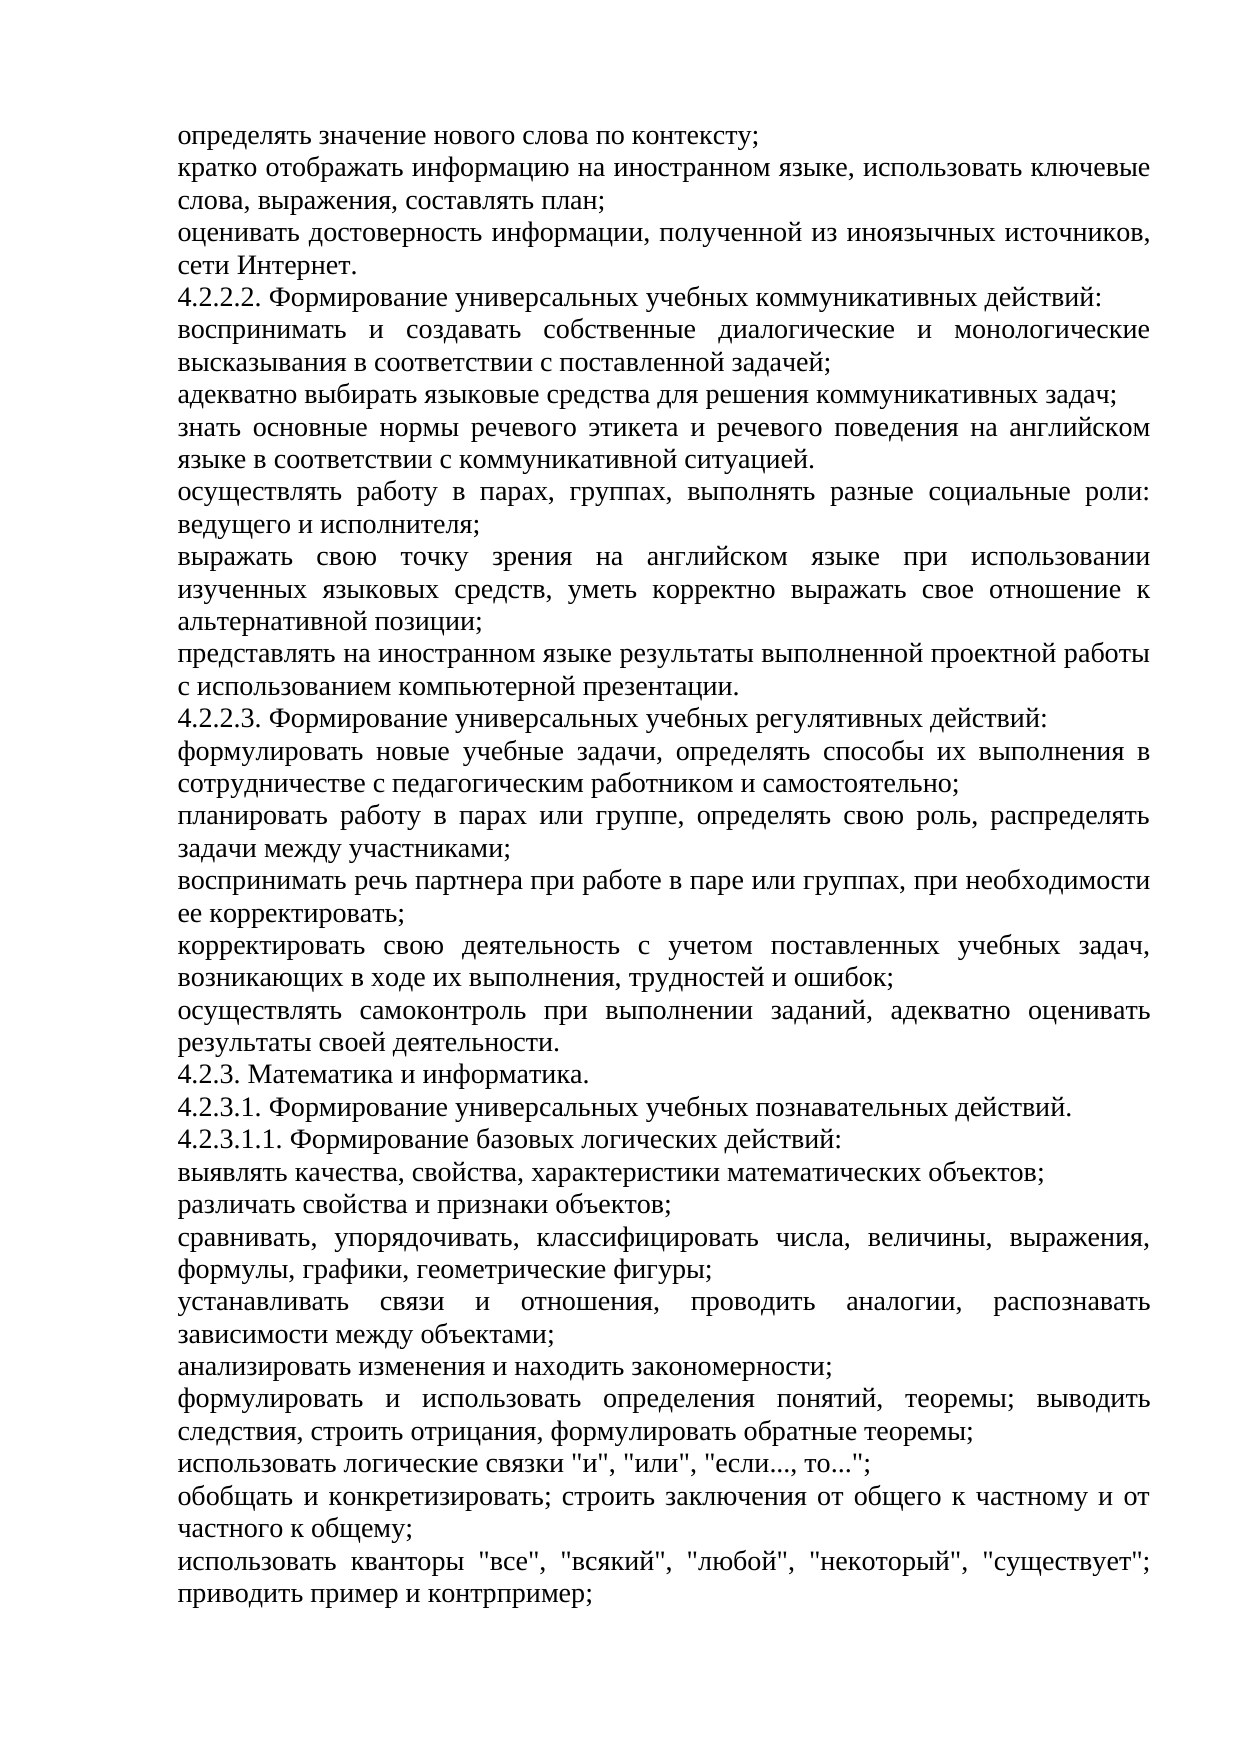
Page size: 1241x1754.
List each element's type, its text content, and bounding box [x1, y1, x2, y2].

text осуществлять самоконтроль при выполнении заданий, адекватно оценивать результаты своей деятельности. [177, 993, 1152, 1058]
text 4.2.2.3. Формирование универсальных учебных регулятивных действий: [177, 701, 1152, 734]
text использовать кванторы "все", "всякий", "любой", "некоторый", "существует"; приводить пример и контрпример; [177, 1543, 1152, 1608]
text 4.2.3.1.1. Формирование базовых логических действий: [177, 1122, 1152, 1155]
text адекватно выбирать языковые средства для решения коммуникативных задач; [177, 377, 1152, 410]
text корректировать свою деятельность с учетом поставленных учебных задач, возникающих в ходе их выполнения, трудностей и ошибок; [177, 928, 1152, 993]
text 4.2.3. Математика и информатика. [177, 1058, 1152, 1090]
text различать свойства и признаки объектов; [177, 1187, 1152, 1219]
text воспринимать речь партнера при работе в паре или группах, при необходимости ее корректировать; [177, 863, 1152, 928]
text воспринимать и создавать собственные диалогические и монологические высказывания в соответствии с поставленной задачей; [177, 312, 1152, 377]
text сравнивать, упорядочивать, классифицировать числа, величины, выражения, формулы, графики, геометрические фигуры; [177, 1219, 1152, 1284]
text 4.2.3.1. Формирование универсальных учебных познавательных действий. [177, 1090, 1152, 1122]
text обобщать и конкретизировать; строить заключения от общего к частному и от частного к общему; [177, 1479, 1152, 1543]
text представлять на иностранном языке результаты выполненной проектной работы с использованием компьютерной презентации. [177, 636, 1152, 701]
text определять значение нового слова по контексту; [177, 118, 1152, 151]
text устанавливать связи и отношения, проводить аналогии, распознавать зависимости между объектами; [177, 1284, 1152, 1349]
text использовать логические связки "и", "или", "если..., то..."; [177, 1446, 1152, 1479]
text оценивать достоверность информации, полученной из иноязычных источников, сети Интернет. [177, 215, 1152, 280]
text знать основные нормы речевого этикета и речевого поведения на английском языке в соответствии с коммуникативной ситуацией. [177, 410, 1152, 474]
text анализировать изменения и находить закономерности; [177, 1349, 1152, 1382]
text выражать свою точку зрения на английском языке при использовании изученных языковых средств, уметь корректно выражать свое отношение к альтернативной позиции; [177, 539, 1152, 636]
text планировать работу в парах или группе, определять свою роль, распределять задачи между участниками; [177, 798, 1152, 863]
text 4.2.2.2. Формирование универсальных учебных коммуникативных действий: [177, 280, 1152, 312]
text формулировать и использовать определения понятий, теоремы; выводить следствия, строить отрицания, формулировать обратные теоремы; [177, 1382, 1152, 1446]
text кратко отображать информацию на иностранном языке, использовать ключевые слова, выражения, составлять план; [177, 151, 1152, 215]
text выявлять качества, свойства, характеристики математических объектов; [177, 1155, 1152, 1187]
text осуществлять работу в парах, группах, выполнять разные социальные роли: ведущего и исполнителя; [177, 474, 1152, 539]
text формулировать новые учебные задачи, определять способы их выполнения в сотрудничестве с педагогическим работником и самостоятельно; [177, 734, 1152, 798]
